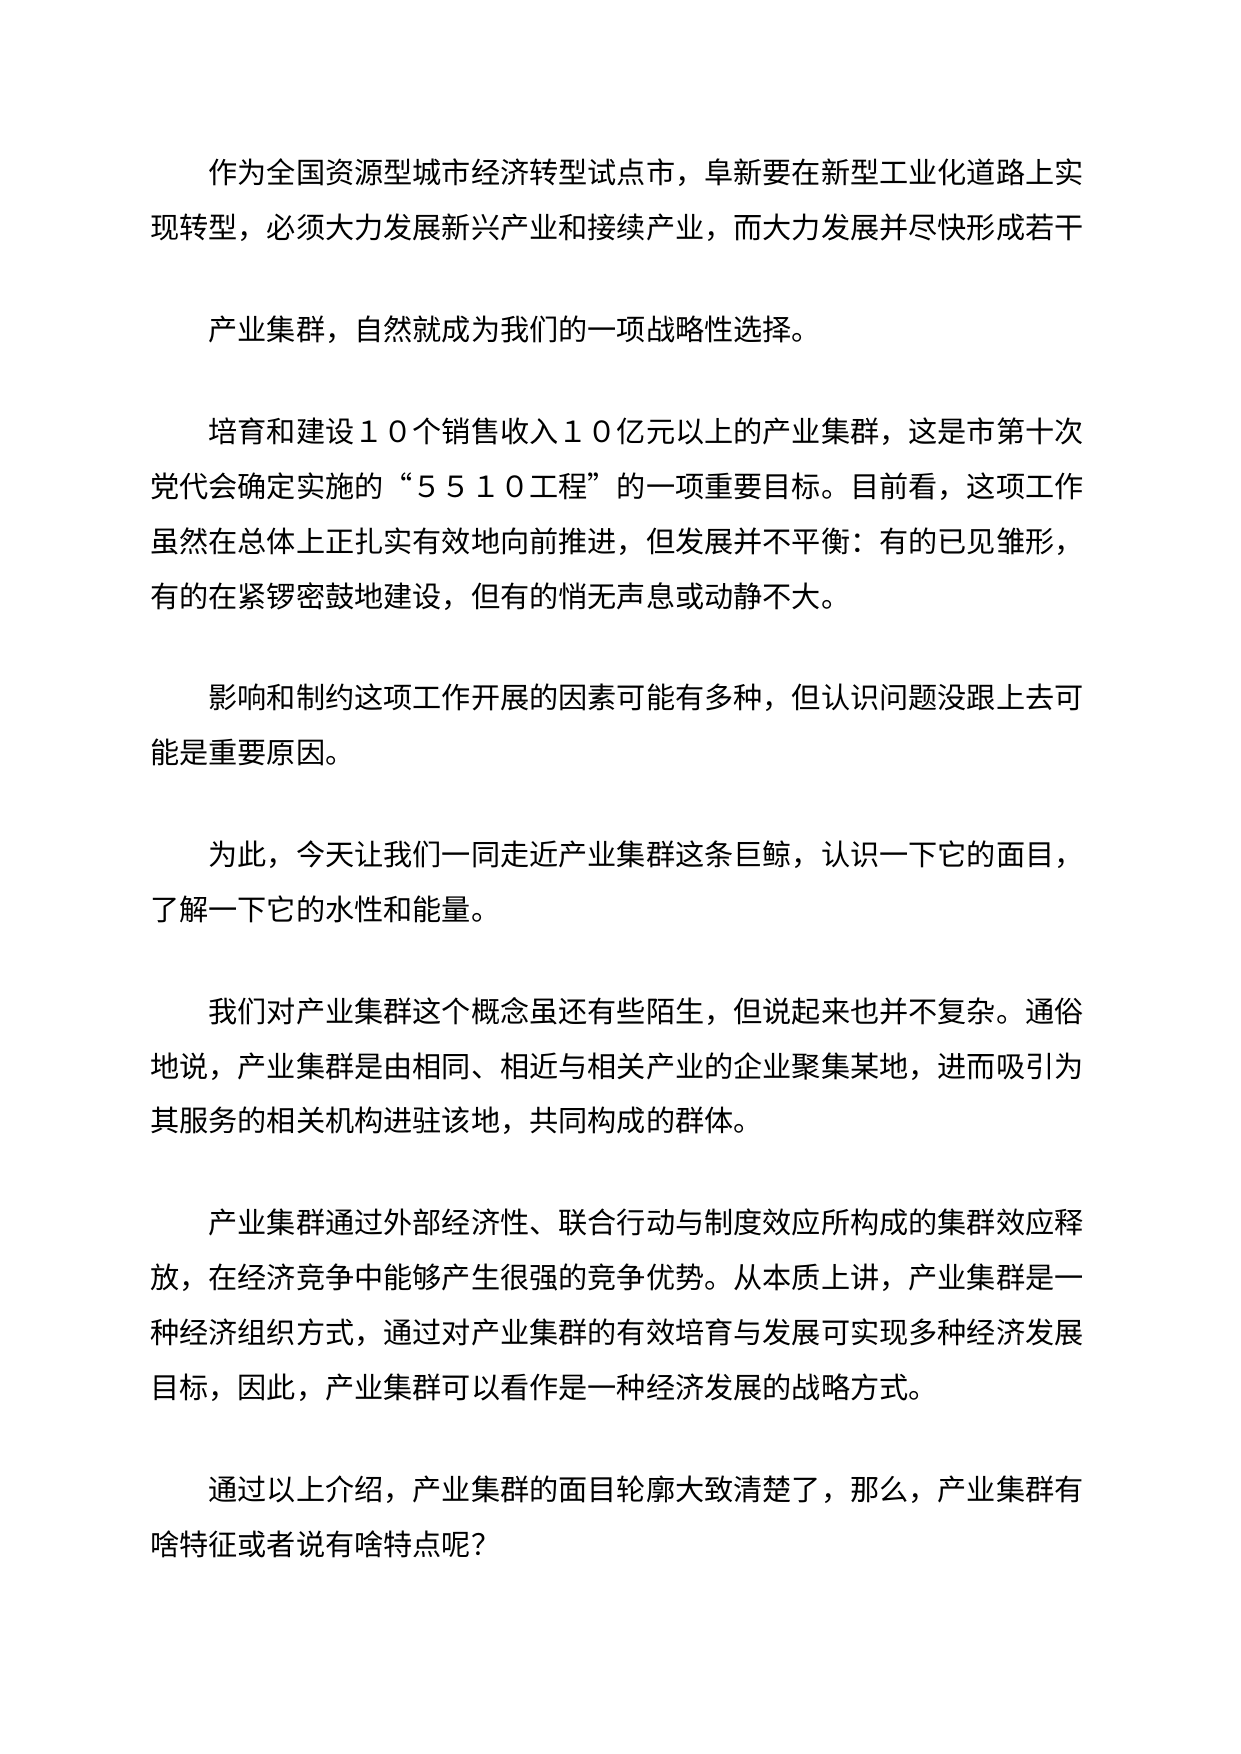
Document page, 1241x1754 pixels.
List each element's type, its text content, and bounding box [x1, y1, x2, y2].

text 通过以上介绍，产业集群的面目轮廓大致清楚了，那么，产业集群有啥特征或者说有啥特点呢？ [150, 1466, 1090, 1563]
text 我们对产业集群这个概念虽还有些陌生，但说起来也并不复杂。通俗地说，产业集群是由相同、相近与相关产业的企业聚集某地，进而吸引为其服务的相关机构进驻该地，共同构成的群体。 [150, 988, 1090, 1140]
text 培育和建设１０个销售收入１０亿元以上的产业集群，这是市第十次党代会确定实施的“５５１０工程”的一项重要目标。目前看，这项工作虽然在总体上正扎实有效地向前推进，但发展并不平衡：有的已见雏形，有的在紧锣密鼓地建设，但有的悄无声息或动静不大。 [150, 408, 1090, 615]
text 产业集群，自然就成为我们的一项战略性选择。 [150, 307, 1090, 349]
text 作为全国资源型城市经济转型试点市，阜新要在新型工业化道路上实现转型，必须大力发展新兴产业和接续产业，而大力发展并尽快形成若干 [150, 150, 1090, 247]
text 产业集群通过外部经济性、联合行动与制度效应所构成的集群效应释放，在经济竞争中能够产生很强的竞争优势。从本质上讲，产业集群是一种经济组织方式，通过对产业集群的有效培育与发展可实现多种经济发展目标，因此，产业集群可以看作是一种经济发展的战略方式。 [150, 1200, 1090, 1407]
text 为此，今天让我们一同走近产业集群这条巨鲸，认识一下它的面目，了解一下它的水性和能量。 [150, 832, 1090, 929]
text 影响和制约这项工作开展的因素可能有多种，但认识问题没跟上去可能是重要原因。 [150, 675, 1090, 772]
